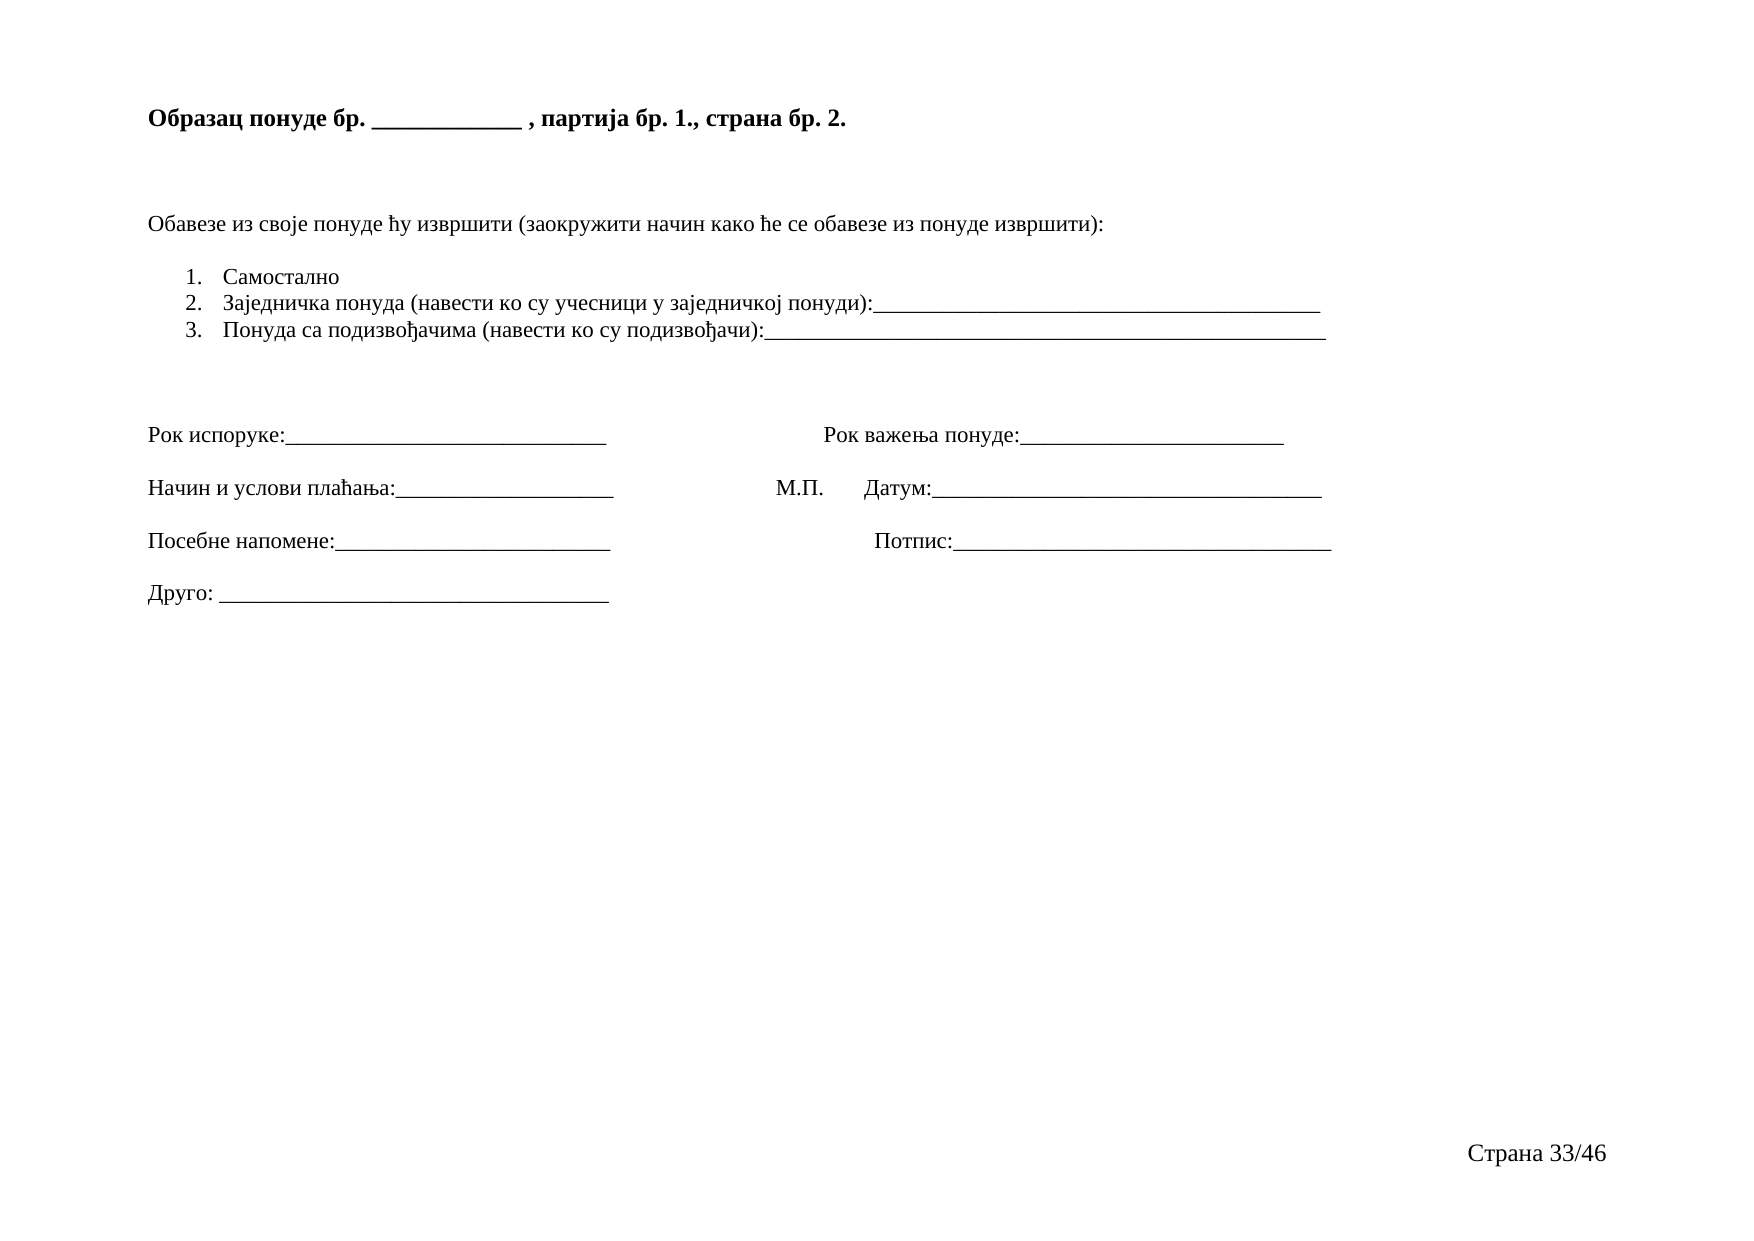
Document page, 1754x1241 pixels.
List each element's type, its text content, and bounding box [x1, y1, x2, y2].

text Начин и услови плаћања:___________________ М.П. Датум:__________________________________ [148, 474, 1606, 500]
text Посебне напомене:________________________ Потпис:_________________________________ [148, 527, 1606, 553]
text Друго: __________________________________ [148, 579, 1606, 606]
text Обавезе из своје понуде ћу извршити (заокружити начин како ће се обавезе из понуде извршити): [148, 210, 1606, 237]
text Образац понуде бр. ____________ , партија бр. 1., страна бр. 2. [148, 103, 1606, 131]
list Понуда са подизвођачима (навести ко су подизвођачи):_________________________________________________ [185, 316, 1606, 342]
list Самостално [185, 263, 1606, 289]
text Рок испоруке:____________________________ Рок важења понуде:_______________________ [148, 421, 1606, 448]
list Заједничка понуда (навести ко су учесници у заједничкој понуди):_______________________________________ [185, 289, 1606, 316]
